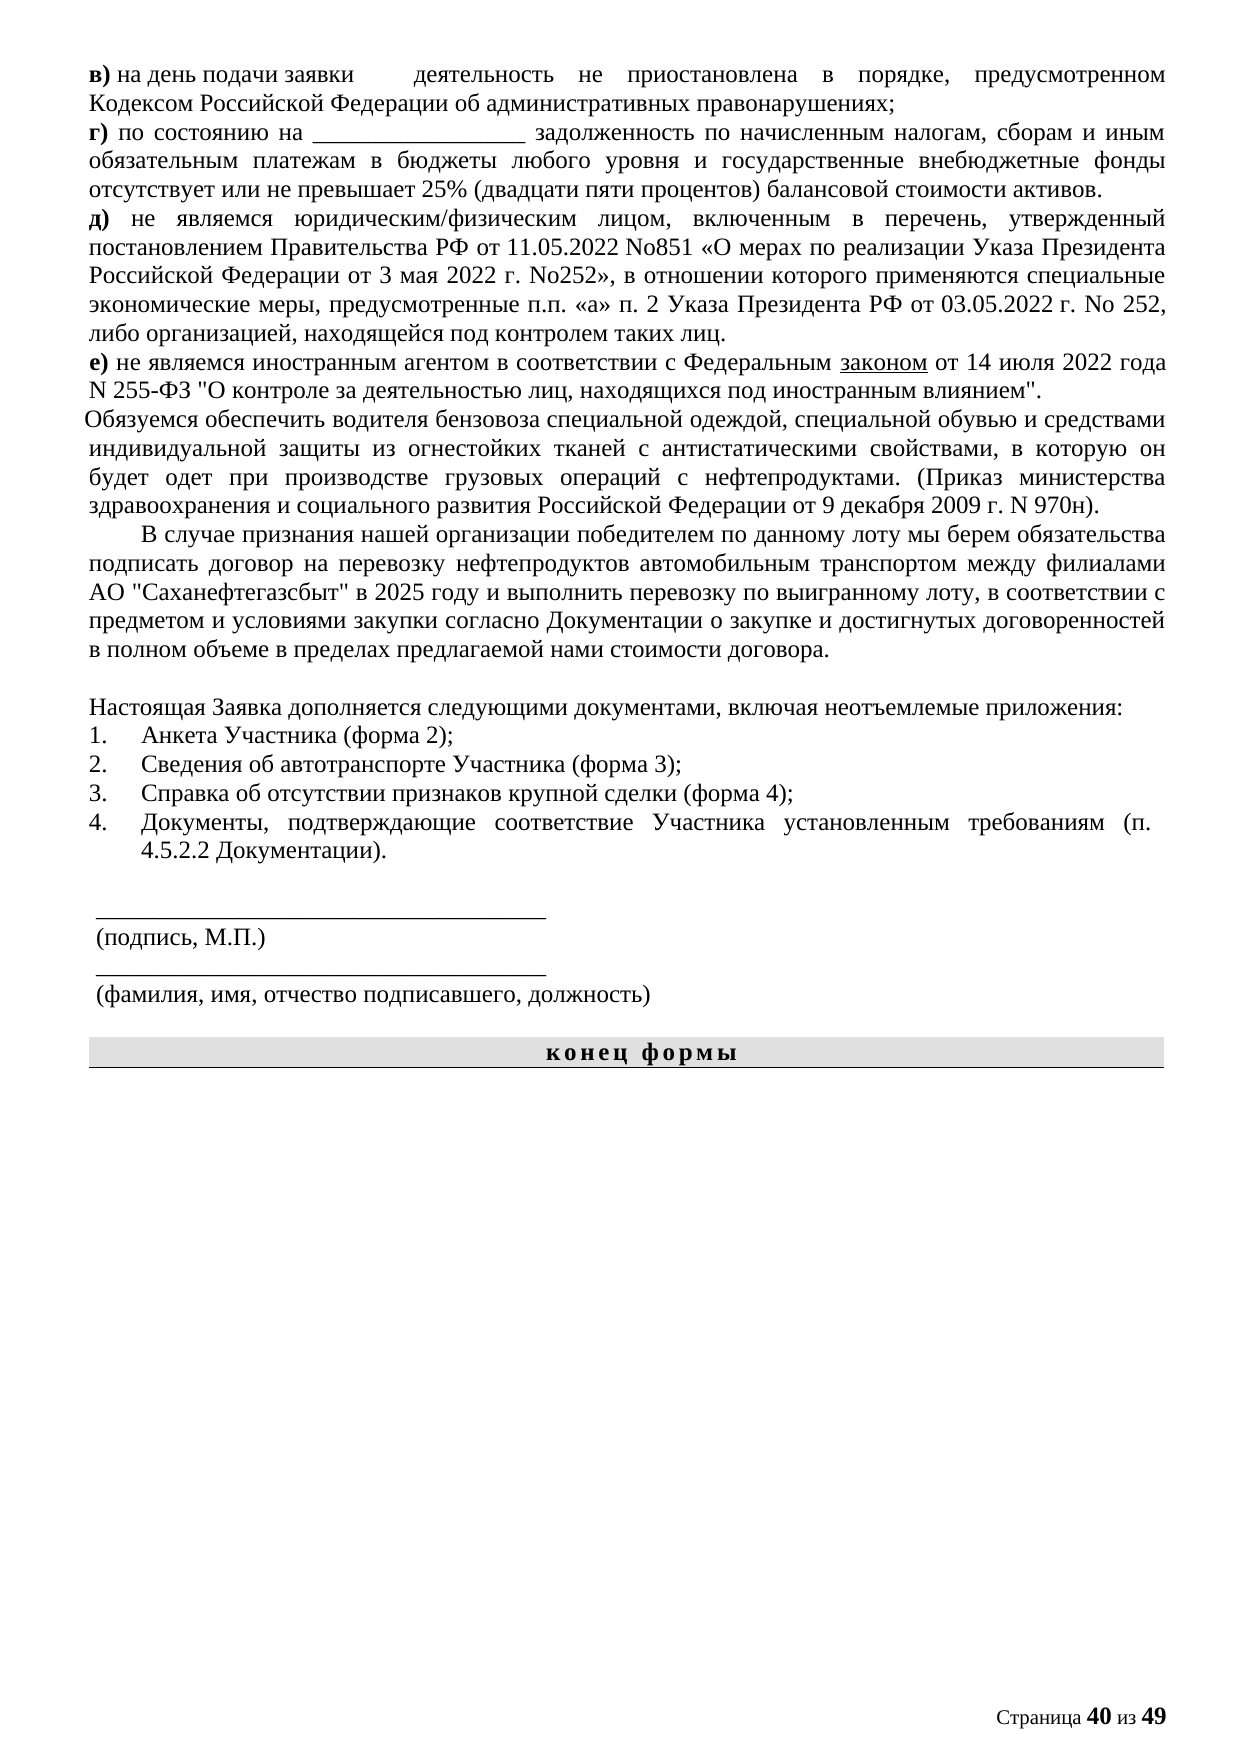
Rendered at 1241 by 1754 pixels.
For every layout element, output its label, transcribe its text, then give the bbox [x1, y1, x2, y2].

text е) не являемся иностранным агентом в соответствии с Федеральным законом от 14 июля 2022 года N 255-ФЗ "О контроле за деятельностью лиц, находящихся под иностранным влиянием". [74, 347, 1166, 404]
text ____________________________________ [89, 950, 1166, 979]
text (фамилия, имя, отчество подписавшего, должность) [89, 979, 1166, 1008]
text В случае признания нашей организации победителем по данному лоту мы берем обязательства подписать договор на перевозку нефтепродуктов автомобильным транспортом между филиалами АО "Саханефтегазсбыт" в 2025 году и выполнить перевозку по выигранному лоту, в соответствии с предметом и условиями закупки согласно Документации о закупке и достигнутых договоренностей в полном объеме в пределах предлагаемой нами стоимости договора. [89, 519, 1166, 663]
text Настоящая Заявка дополняется следующими документами, включая неотъемлемые приложения: [44, 692, 1166, 720]
text конец формы [89, 1037, 1164, 1067]
text в) на день подачи заявки деятельность не приостановлена в порядке, предусмотренном Кодексом Российской Федерации об административных правонарушениях; [89, 59, 1166, 117]
list Справка об отсутствии признаков крупной сделки (форма 4); [89, 778, 1166, 807]
text д) не являемся юридическим/физическим лицом, включенным в перечень, утвержденный постановлением Правительства РФ от 11.05.2022 No851 «О мерах по реализации Указа Президента Российской Федерации от 3 мая 2022 г. No252», в отношении которого применяются специальные экономические меры, предусмотренные п.п. «а» п. 2 Указа Президента РФ от 03.05.2022 г. No 252, либо организацией, находящейся под контролем таких лиц. [89, 203, 1166, 347]
text г) по состоянию на _________________ задолженность по начисленным налогам, сборам и иным обязательным платежам в бюджеты любого уровня и государственные внебюджетные фонды отсутствует или не превышает 25% (двадцати пяти процентов) балансовой стоимости активов. [89, 117, 1166, 203]
text (подпись, М.П.) [89, 922, 1166, 950]
list Анкета Участника (форма 2); [89, 720, 1166, 749]
text Обязуемся обеспечить водителя бензовоза специальной одеждой, специальной обувью и средствами индивидуальной защиты из огнестойких тканей с антистатическими свойствами, в которую он будет одет при производстве грузовых операций с нефтепродуктами. (Приказ министерства здравоохранения и социального развития Российской Федерации от 9 декабря 2009 г. N 970н). [44, 404, 1166, 519]
text ____________________________________ [89, 893, 1166, 922]
list Сведения об автотранспорте Участника (форма 3); [89, 749, 1152, 778]
list Документы, подтверждающие соответствие Участника установленным требованиям (п. 4.5.2.2 Документации). [89, 807, 1152, 864]
